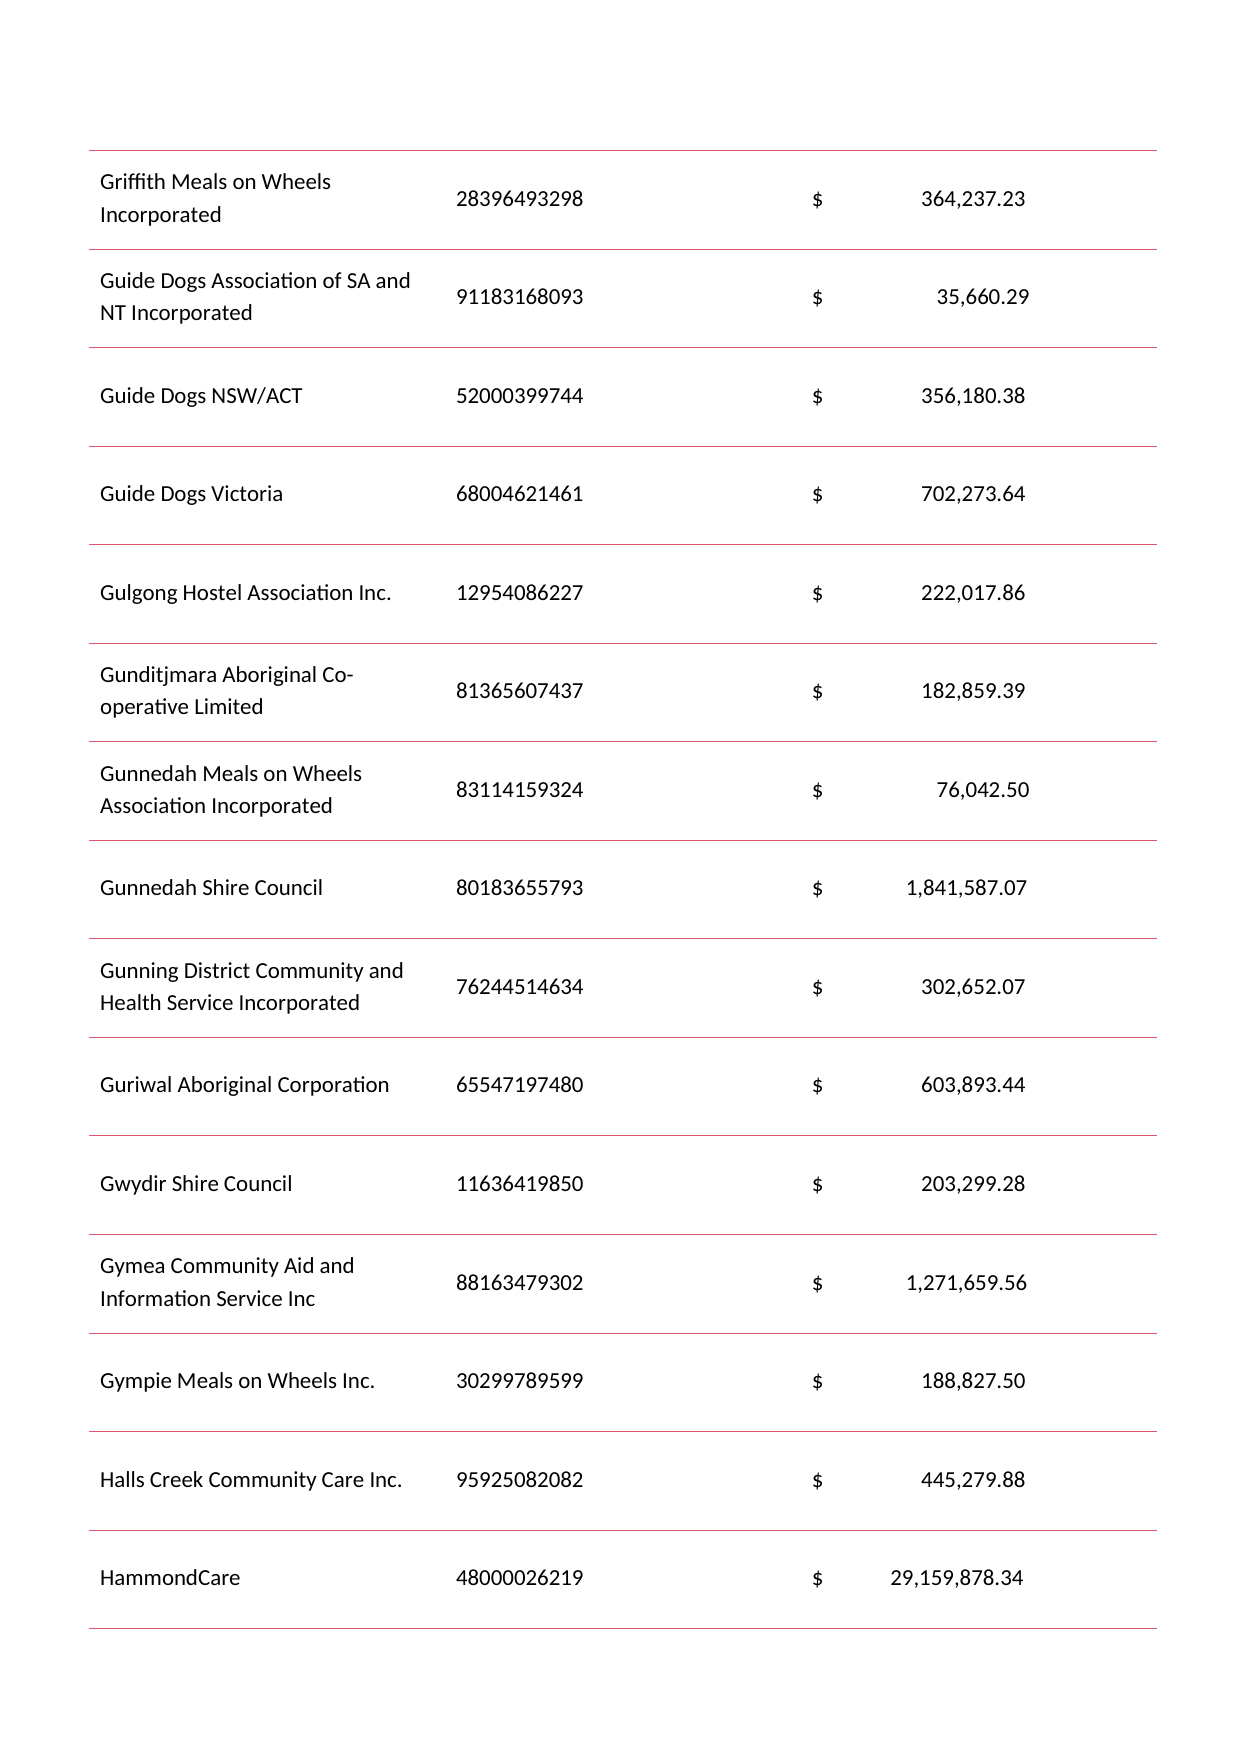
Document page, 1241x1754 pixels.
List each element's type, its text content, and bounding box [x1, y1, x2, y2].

table_cell $ 29,159,878.34 [800, 1531, 1157, 1628]
table_cell $ 603,893.44 [800, 1038, 1157, 1135]
table_cell $ 445,279.88 [800, 1432, 1157, 1529]
table_cell 91183168093 [445, 250, 800, 347]
table_cell Griffith Meals on Wheels Incorporated [89, 151, 444, 248]
table_cell $ 1,271,659.56 [800, 1235, 1157, 1332]
table_cell 11636419850 [445, 1136, 800, 1234]
table_cell 83114159324 [445, 742, 800, 840]
table_cell Gunning District Community and Health Service Incorporated [89, 939, 444, 1037]
table_cell 12954086227 [445, 545, 800, 643]
table_cell $ 364,237.23 [800, 151, 1157, 248]
table_cell 81365607437 [445, 644, 800, 741]
table_cell $ 356,180.38 [800, 348, 1157, 446]
table_cell Halls Creek Community Care Inc. [89, 1432, 444, 1529]
table_cell 76244514634 [445, 939, 800, 1037]
table_cell $ 222,017.86 [800, 545, 1157, 643]
table_cell Gunnedah Shire Council [89, 841, 444, 938]
table_cell 88163479302 [445, 1235, 800, 1332]
table_cell Gwydir Shire Council [89, 1136, 444, 1234]
table_cell Gympie Meals on Wheels Inc. [89, 1334, 444, 1431]
table_cell 80183655793 [445, 841, 800, 938]
table_cell Gulgong Hostel Association Inc. [89, 545, 444, 643]
table_cell Gymea Community Aid and Information Service Inc [89, 1235, 444, 1332]
table_cell Gunditjmara Aboriginal Co-operative Limited [89, 644, 444, 741]
table_cell Gunnedah Meals on Wheels Association Incorporated [89, 742, 444, 840]
table_cell $ 35,660.29 [800, 250, 1157, 347]
table_cell Guide Dogs Victoria [89, 447, 444, 544]
table_cell $ 182,859.39 [800, 644, 1157, 741]
table_cell Guriwal Aboriginal Corporation [89, 1038, 444, 1135]
table_cell $ 188,827.50 [800, 1334, 1157, 1431]
table_cell 48000026219 [445, 1531, 800, 1628]
table_cell Guide Dogs NSW/ACT [89, 348, 444, 446]
table_cell $ 702,273.64 [800, 447, 1157, 544]
table_cell Guide Dogs Association of SA and NT Incorporated [89, 250, 444, 347]
table_cell $ 203,299.28 [800, 1136, 1157, 1234]
table_cell 68004621461 [445, 447, 800, 544]
table_cell HammondCare [89, 1531, 444, 1628]
table_cell 95925082082 [445, 1432, 800, 1529]
table_cell 52000399744 [445, 348, 800, 446]
table_cell $ 302,652.07 [800, 939, 1157, 1037]
table_cell 28396493298 [445, 151, 800, 248]
table_cell 65547197480 [445, 1038, 800, 1135]
table_cell $ 1,841,587.07 [800, 841, 1157, 938]
table_cell 30299789599 [445, 1334, 800, 1431]
table_cell $ 76,042.50 [800, 742, 1157, 840]
